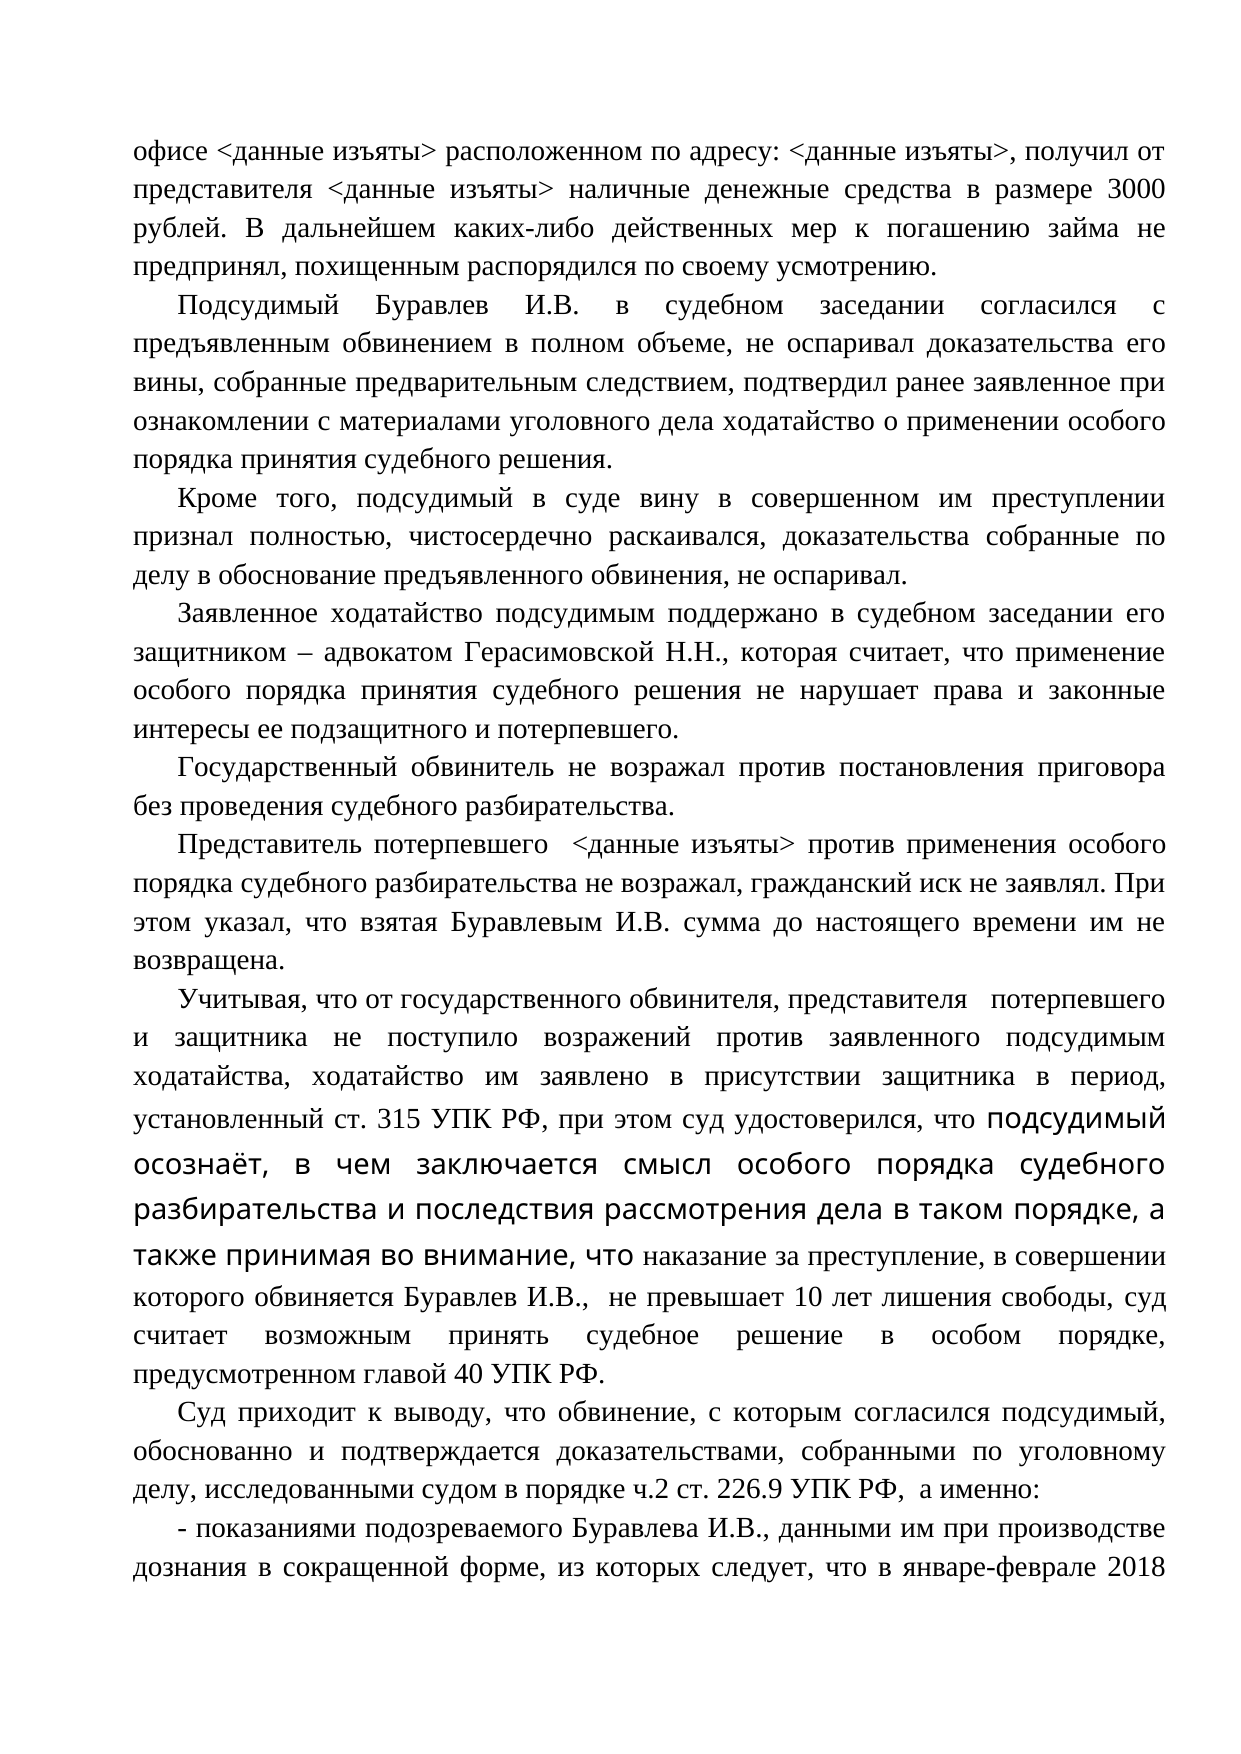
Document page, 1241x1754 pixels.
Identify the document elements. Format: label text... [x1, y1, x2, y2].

text Суд приходит к выводу, что обвинение, с которым согласился подсудимый, обоснованно и подтверждается доказательствами, собранными по уголовному делу, исследованными судом в порядке ч.2 ст. 226.9 УПК РФ, а именно: [133, 1394, 1166, 1505]
text Подсудимый Буравлев И.В. в судебном заседании согласился с предъявленным обвинением в полном объеме, не оспаривал доказательства его вины, собранные предварительным следствием, подтвердил ранее заявленное при ознакомлении с материалами уголовного дела ходатайство о применении особого порядка принятия судебного решения. [133, 287, 1166, 475]
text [133, 133, 1166, 282]
text Заявленное ходатайство подсудимым поддержано в судебном заседании его защитником – адвокатом Герасимовской Н.Н., которая считает, что применение особого порядка принятия судебного решения не нарушает права и законные интересы ее подзащитного и потерпевшего. [133, 595, 1166, 744]
text Учитывая, что от государственного обвинителя, представителя потерпевшего и защитника не поступило возражений против заявленного подсудимым ходатайства, ходатайство им заявлено в присутствии защитника в период, установленный ст. 315 УПК РФ, при этом суд удостоверился, что подсудимый осознаёт, в чем заключается смысл особого порядка судебного разбирательства и последствия рассмотрения дела в таком порядке, а также принимая во внимание, что наказание за преступление, в совершении которого обвиняется Буравлев И.В., не превышает 10 лет лишения свободы, суд считает возможным принять судебное решение в особом порядке, предусмотренном главой 40 УПК РФ. [133, 981, 1166, 1389]
text Кроме того, подсудимый в суде вину в совершенном им преступлении признал полностью, чистосердечно раскаивался, доказательства собранные по делу в обоснование предъявленного обвинения, не оспаривал. [133, 480, 1166, 590]
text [133, 1510, 1166, 1582]
text Государственный обвинитель не возражал против постановления приговора без проведения судебного разбирательства. [133, 749, 1166, 822]
text Представитель потерпевшего <данные изъяты> против применения особого порядка судебного разбирательства не возражал, гражданский иск не заявлял. При этом указал, что взятая Буравлевым И.В. сумма до настоящего времени им не возвращена. [133, 827, 1166, 976]
